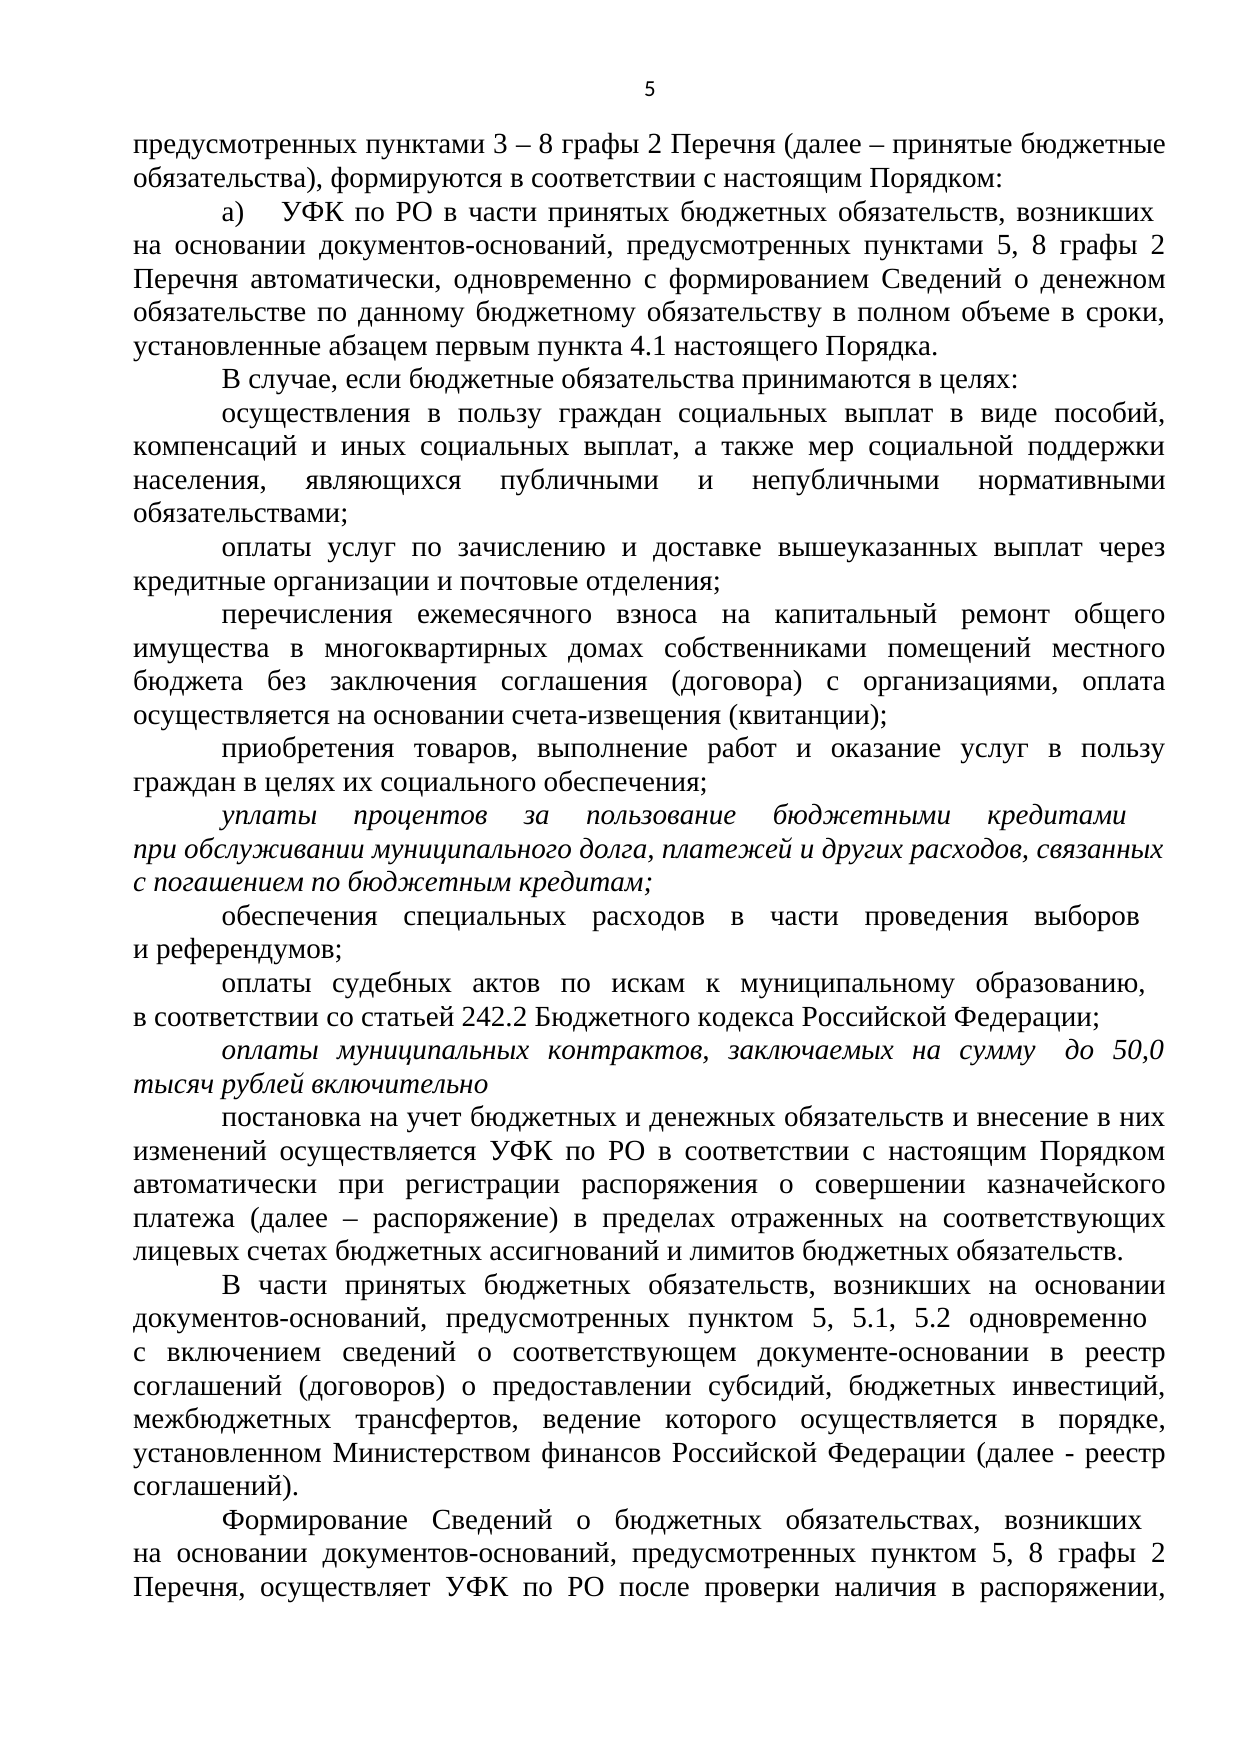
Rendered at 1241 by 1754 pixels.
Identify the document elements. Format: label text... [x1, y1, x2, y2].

text перечисления ежемесячного взноса на капитальный ремонт общего имущества в многоквартирных домах собственниками помещений местного бюджета без заключения соглашения (договора) с организациями, оплата осуществляется на основании счета-извещения (квитанции); [133, 596, 1167, 730]
text оплаты услуг по зачислению и доставке вышеуказанных выплат через кредитные организации и почтовые отделения; [133, 529, 1167, 596]
list УФК по РО в части принятых бюджетных обязательств, возникших на основании документов-оснований, предусмотренных пунктами 5, 8 графы 2 Перечня автоматически, одновременно с формированием Сведений о денежном обязательстве по данному бюджетному обязательству в полном объеме в сроки, установленные абзацем первым пункта 4.1 настоящего Порядка. [133, 194, 1167, 361]
text обеспечения специальных расходов в части проведения выборов и референдумов; [133, 898, 1167, 965]
text оплаты муниципальных контрактов, заключаемых на сумму до 50,0 тысяч рублей включительно [133, 1032, 1167, 1099]
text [133, 1502, 1167, 1602]
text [133, 127, 1167, 194]
text постановка на учет бюджетных и денежных обязательств и внесение в них изменений осуществляется УФК по РО в соответствии с настоящим Порядком автоматически при регистрации распоряжения о совершении казначейского платежа (далее – распоряжение) в пределах отраженных на соответствующих лицевых счетах бюджетных ассигнований и лимитов бюджетных обязательств. [133, 1099, 1167, 1267]
text В части принятых бюджетных обязательств, возникших на основании документов-оснований, предусмотренных пунктом 5, 5.1, 5.2 одновременно с включением сведений о соответствующем документе-основании в реестр соглашений (договоров) о предоставлении субсидий, бюджетных инвестиций, межбюджетных трансфертов, ведение которого осуществляется в порядке, установленном Министерством финансов Российской Федерации (далее - реестр соглашений). [133, 1267, 1167, 1502]
text оплаты судебных актов по искам к муниципальному образованию, в соответствии со статьей 242.2 Бюджетного кодекса Российской Федерации; [133, 965, 1167, 1032]
text уплаты процентов за пользование бюджетными кредитами при обслуживании муниципального долга, платежей и других расходов, связанных с погашением по бюджетным кредитам; [133, 797, 1167, 898]
text В случае, если бюджетные обязательства принимаются в целях: [133, 361, 1167, 395]
text приобретения товаров, выполнение работ и оказание услуг в пользу граждан в целях их социального обеспечения; [133, 730, 1167, 797]
text осуществления в пользу граждан социальных выплат в виде пособий, компенсаций и иных социальных выплат, а также мер социальной поддержки населения, являющихся публичными и непубличными нормативными обязательствами; [133, 395, 1167, 529]
